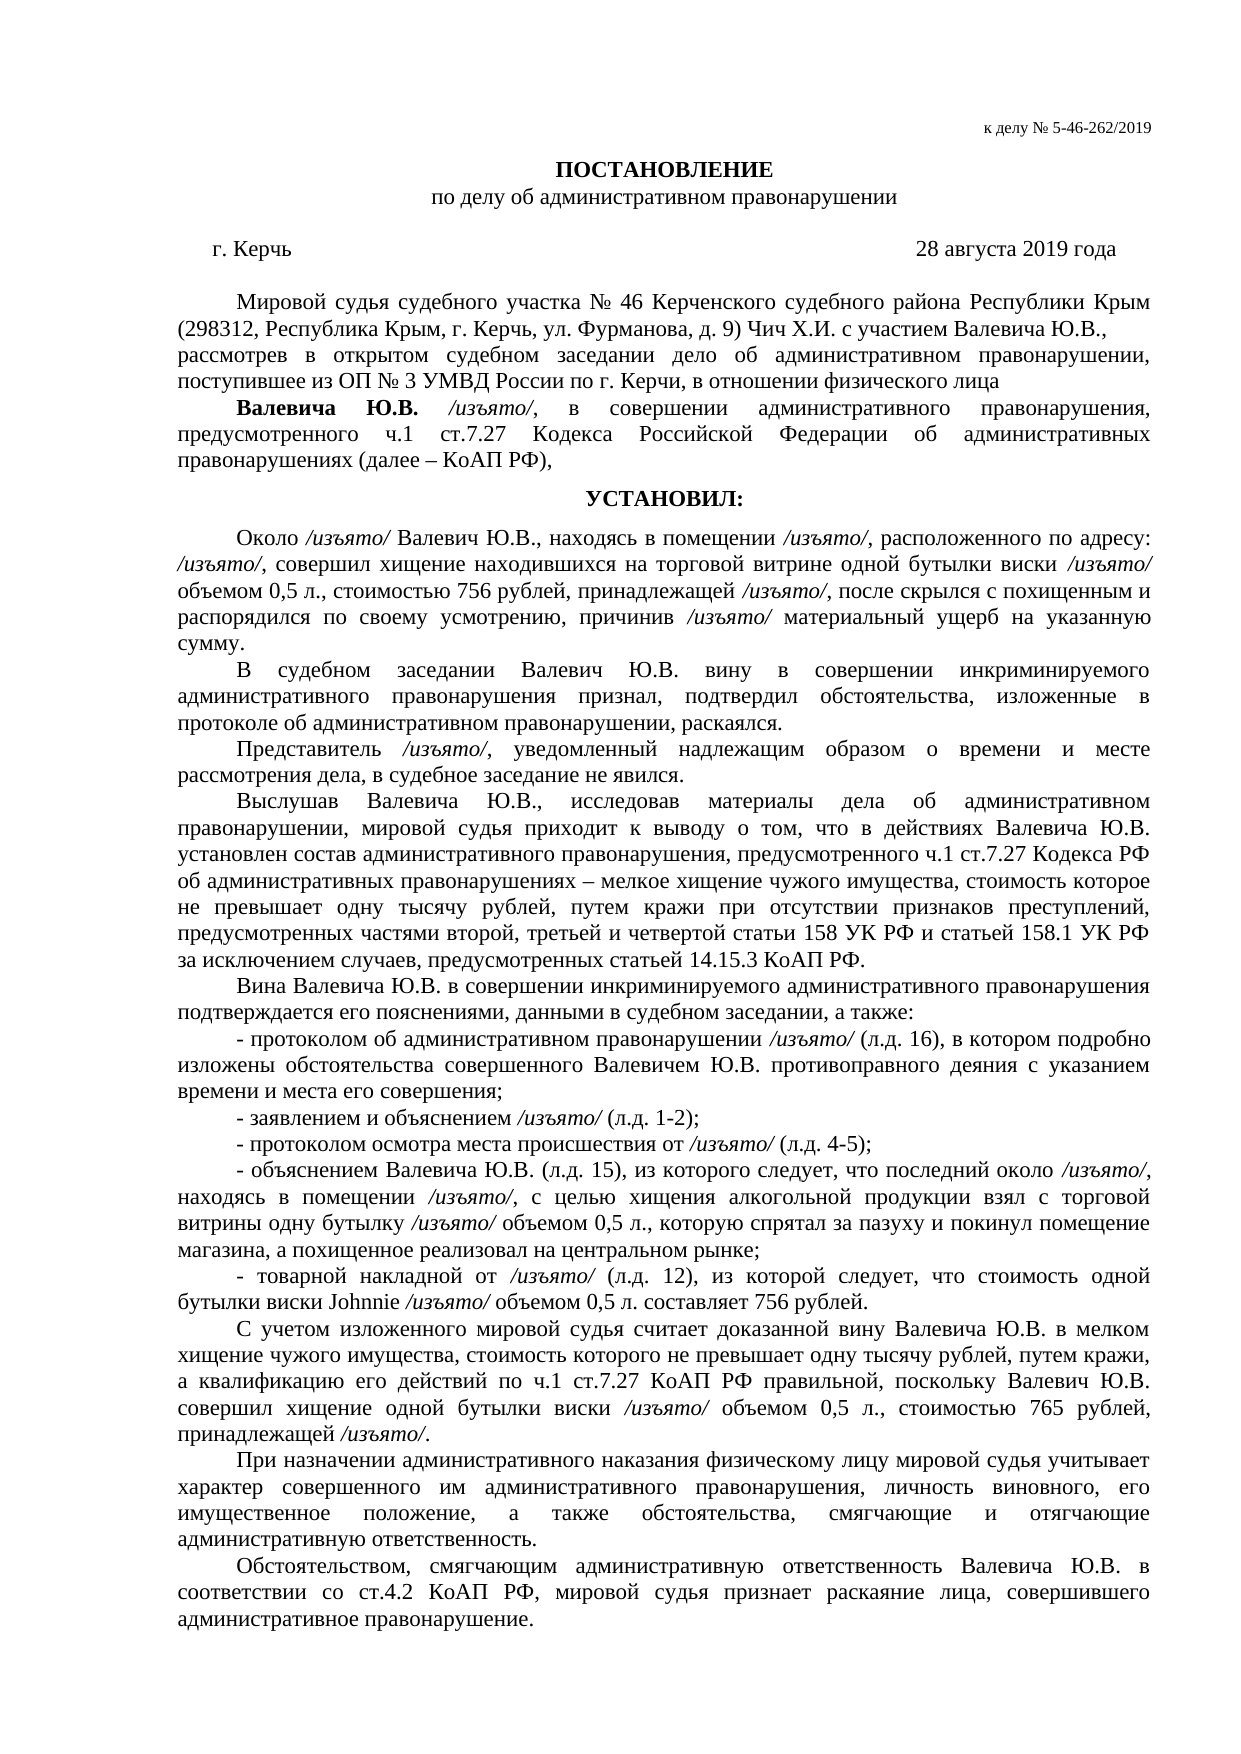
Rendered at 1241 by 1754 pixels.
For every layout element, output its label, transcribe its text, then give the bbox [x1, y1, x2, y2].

text Мировой судья судебного участка № 46 Керченского судебного района Республики Крым (298312, Республика Крым, г. Керчь, ул. Фурманова, д. 9) Чич Х.И. с участием Валевича Ю.В., [177, 288, 1152, 341]
title по делу об административном правонарушении [177, 183, 1152, 209]
text - заявлением и объяснением /изъято/ (л.д. 1-2); [177, 1104, 1152, 1130]
text - объяснением Валевича Ю.В. (л.д. 15), из которого следует, что последний около /изъято/, находясь в помещении /изъято/, с целью хищения алкогольной продукции взял с торговой витрины одну бутылку /изъято/ объемом 0,5 л., которую спрятал за пазуху и покинул помещение магазина, а похищенное реализовал на центральном рынке; [177, 1157, 1152, 1262]
text Около /изъято/ Валевич Ю.В., находясь в помещении /изъято/, расположенного по адресу: /изъято/, совершил хищение находившихся на торговой витрине одной бутылки виски /изъято/ объемом 0,5 л., стоимостью 756 рублей, принадлежащей /изъято/, после скрылся с похищенным и распорядился по своему усмотрению, причинив /изъято/ материальный ущерб на указанную сумму. [177, 524, 1152, 656]
text - протоколом об административном правонарушении /изъято/ (л.д. 16), в котором подробно изложены обстоятельства совершенного Валевичем Ю.В. противоправного деяния с указанием времени и места его совершения; [177, 1025, 1152, 1104]
text - протоколом осмотра места происшествия от /изъято/ (л.д. 4-5); [177, 1130, 1152, 1157]
text Обстоятельством, смягчающим административную ответственность Валевича Ю.В. в соответствии со ст.4.2 КоАП РФ, мировой судья признает раскаяние лица, совершившего административное правонарушение. [177, 1552, 1152, 1631]
text г. Керчь 28 августа 2019 года [177, 236, 1152, 262]
text Вина Валевича Ю.В. в совершении инкриминируемого административного правонарушения подтверждается его пояснениями, данными в судебном заседании, а также: [177, 972, 1152, 1025]
text С учетом изложенного мировой судья считает доказанной вину Валевича Ю.В. в мелком хищение чужого имущества, стоимость которого не превышает одну тысячу рублей, путем кражи, а квалификацию его действий по ч.1 ст.7.27 КоАП РФ правильной, поскольку Валевич Ю.В. совершил хищение одной бутылки виски /изъято/ объемом 0,5 л., стоимостью 765 рублей, принадлежащей /изъято/. [177, 1315, 1152, 1446]
text УСТАНОВИЛ: [177, 485, 1152, 512]
text Выслушав Валевича Ю.В., исследовав материалы дела об административном правонарушении, мировой судья приходит к выводу о том, что в действиях Валевича Ю.В. установлен состав административного правонарушения, предусмотренного ч.1 ст.7.27 Кодекса РФ об административных правонарушениях – мелкое хищение чужого имущества, стоимость которое не превышает одну тысячу рублей, путем кражи при отсутствии признаков преступлений, предусмотренных частями второй, третьей и четвертой статьи 158 УК РФ и статьей 158.1 УК РФ за исключением случаев, предусмотренных статьей 14.15.3 КоАП РФ. [177, 788, 1152, 972]
title к делу № 5-46-262/2019 [177, 118, 1152, 137]
text В судебном заседании Валевич Ю.В. вину в совершении инкриминируемого административного правонарушения признал, подтвердил обстоятельства, изложенные в протоколе об административном правонарушении, раскаялся. [177, 656, 1152, 735]
text рассмотрев в открытом судебном заседании дело об административном правонарушении, поступившее из ОП № 3 УМВД России по г. Керчи, в отношении физического лица [177, 341, 1152, 394]
text При назначении административного наказания физическому лицу мировой судья учитывает характер совершенного им административного правонарушения, личность виновного, его имущественное положение, а также обстоятельства, смягчающие и отягчающие административную ответственность. [177, 1446, 1152, 1552]
text Валевича Ю.В. /изъято/, в совершении административного правонарушения, предусмотренного ч.1 ст.7.27 Кодекса Российской Федерации об административных правонарушениях (далее – КоАП РФ), [177, 394, 1152, 473]
title ПОСТАНОВЛЕНИЕ [177, 156, 1152, 183]
text - товарной накладной от /изъято/ (л.д. 12), из которой следует, что стоимость одной бутылки виски Johnnie /изъято/ объемом 0,5 л. составляет 756 рублей. [177, 1262, 1152, 1315]
text Представитель /изъято/, уведомленный надлежащим образом о времени и месте рассмотрения дела, в судебное заседание не явился. [177, 735, 1152, 788]
